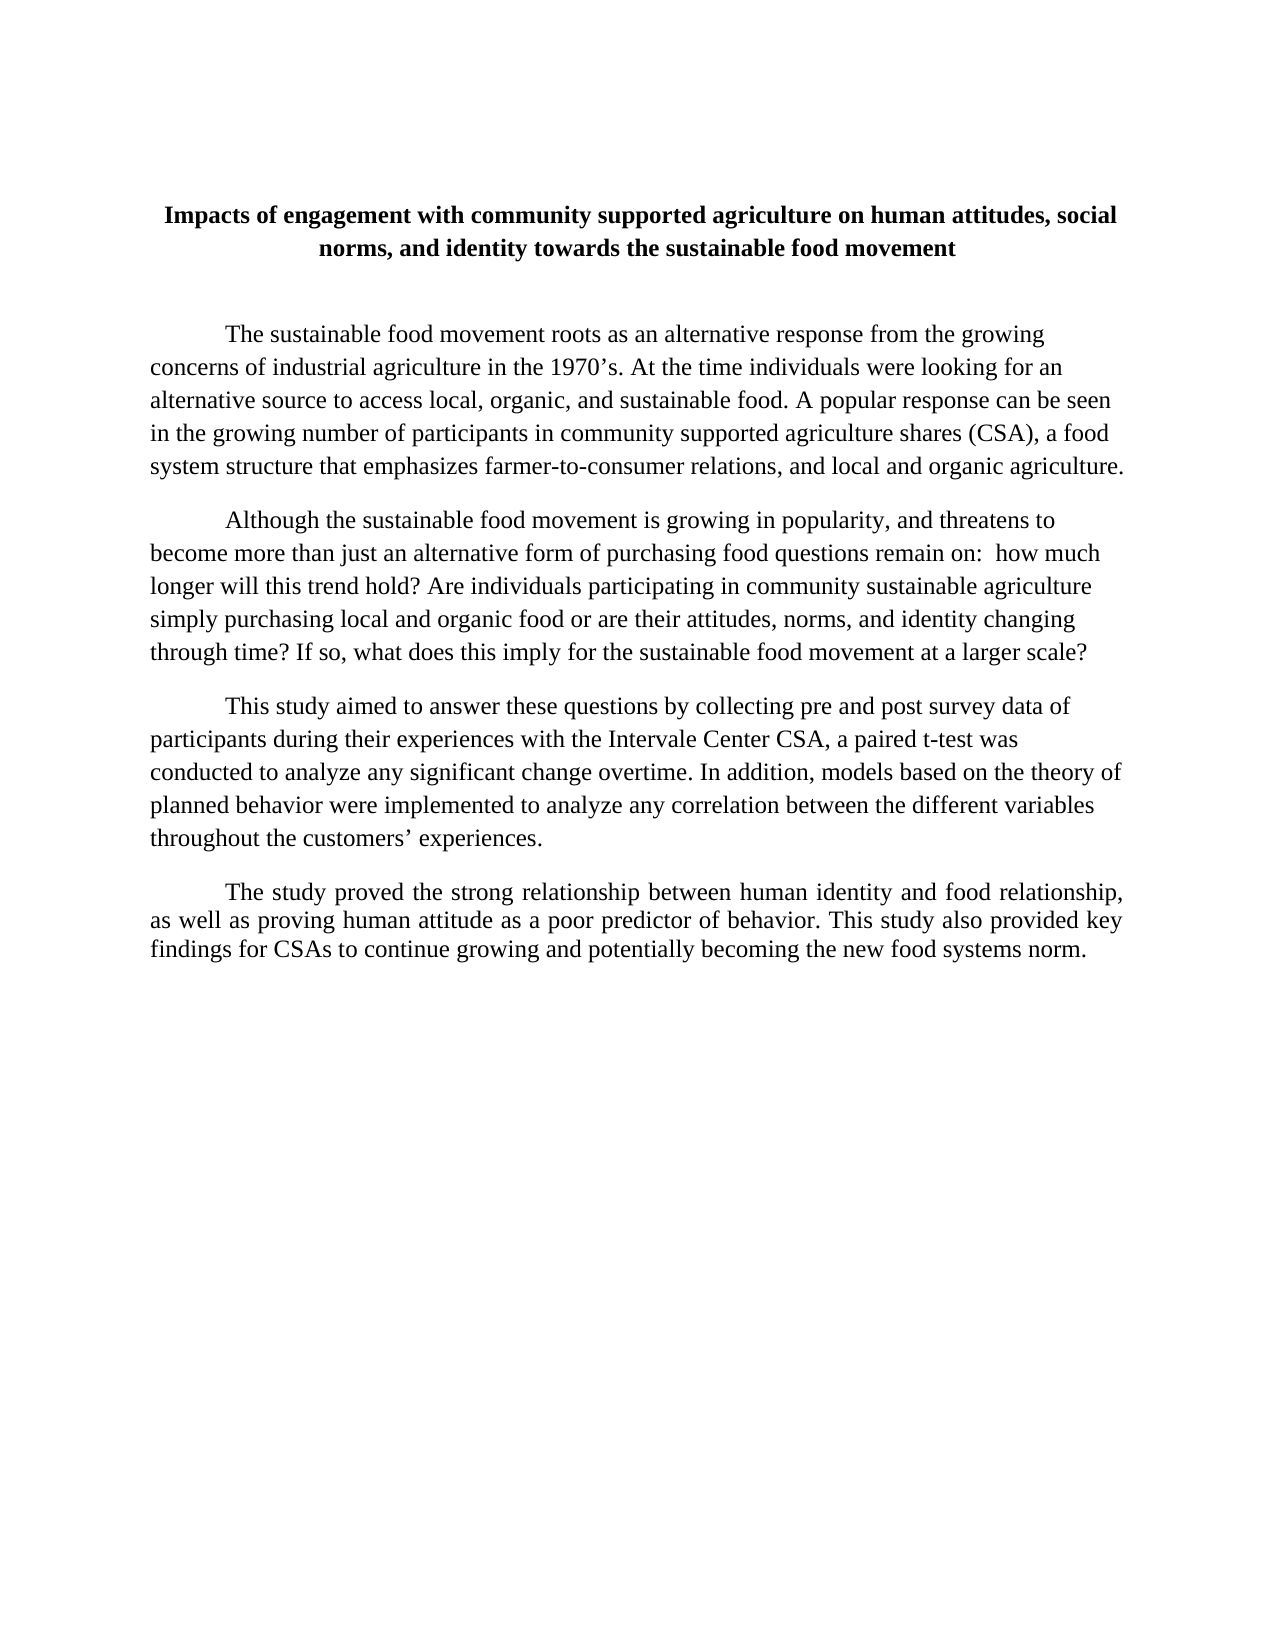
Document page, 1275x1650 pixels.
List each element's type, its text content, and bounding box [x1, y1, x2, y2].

text The sustainable food movement roots as an alternative response from the growing concerns of industrial agriculture in the 1970’s. At the time individuals were looking for an alternative source to access local, organic, and sustainable food. A popular response can be seen in the growing number of participants in community supported agriculture shares (CSA), a food system structure that emphasizes farmer-to-consumer relations, and local and organic agriculture. [150, 319, 1125, 480]
text Although the sustainable food movement is growing in popularity, and threatens to become more than just an alternative form of purchasing food questions remain on: how much longer will this trend hold? Are individuals participating in community sustainable agriculture simply purchasing local and organic food or are their attitudes, norms, and identity changing through time? If so, what does this imply for the sustainable food movement at a larger scale? [150, 505, 1125, 666]
subtitle Impacts of engagement with community supported agriculture on human attitudes, social norms, and identity towards the sustainable food movement [150, 200, 1125, 262]
text This study aimed to answer these questions by collecting pre and post survey data of participants during their experiences with the Intervale Center CSA, a paired t-test was conducted to analyze any significant change overtime. In addition, models based on the theory of planned behavior were implemented to analyze any correlation between the different variables throughout the customers’ experiences. [150, 691, 1125, 852]
text The study proved the strong relationship between human identity and food relationship, as well as proving human attitude as a poor predictor of behavior. This study also provided key findings for CSAs to continue growing and potentially becoming the new food systems norm. [150, 877, 1125, 963]
